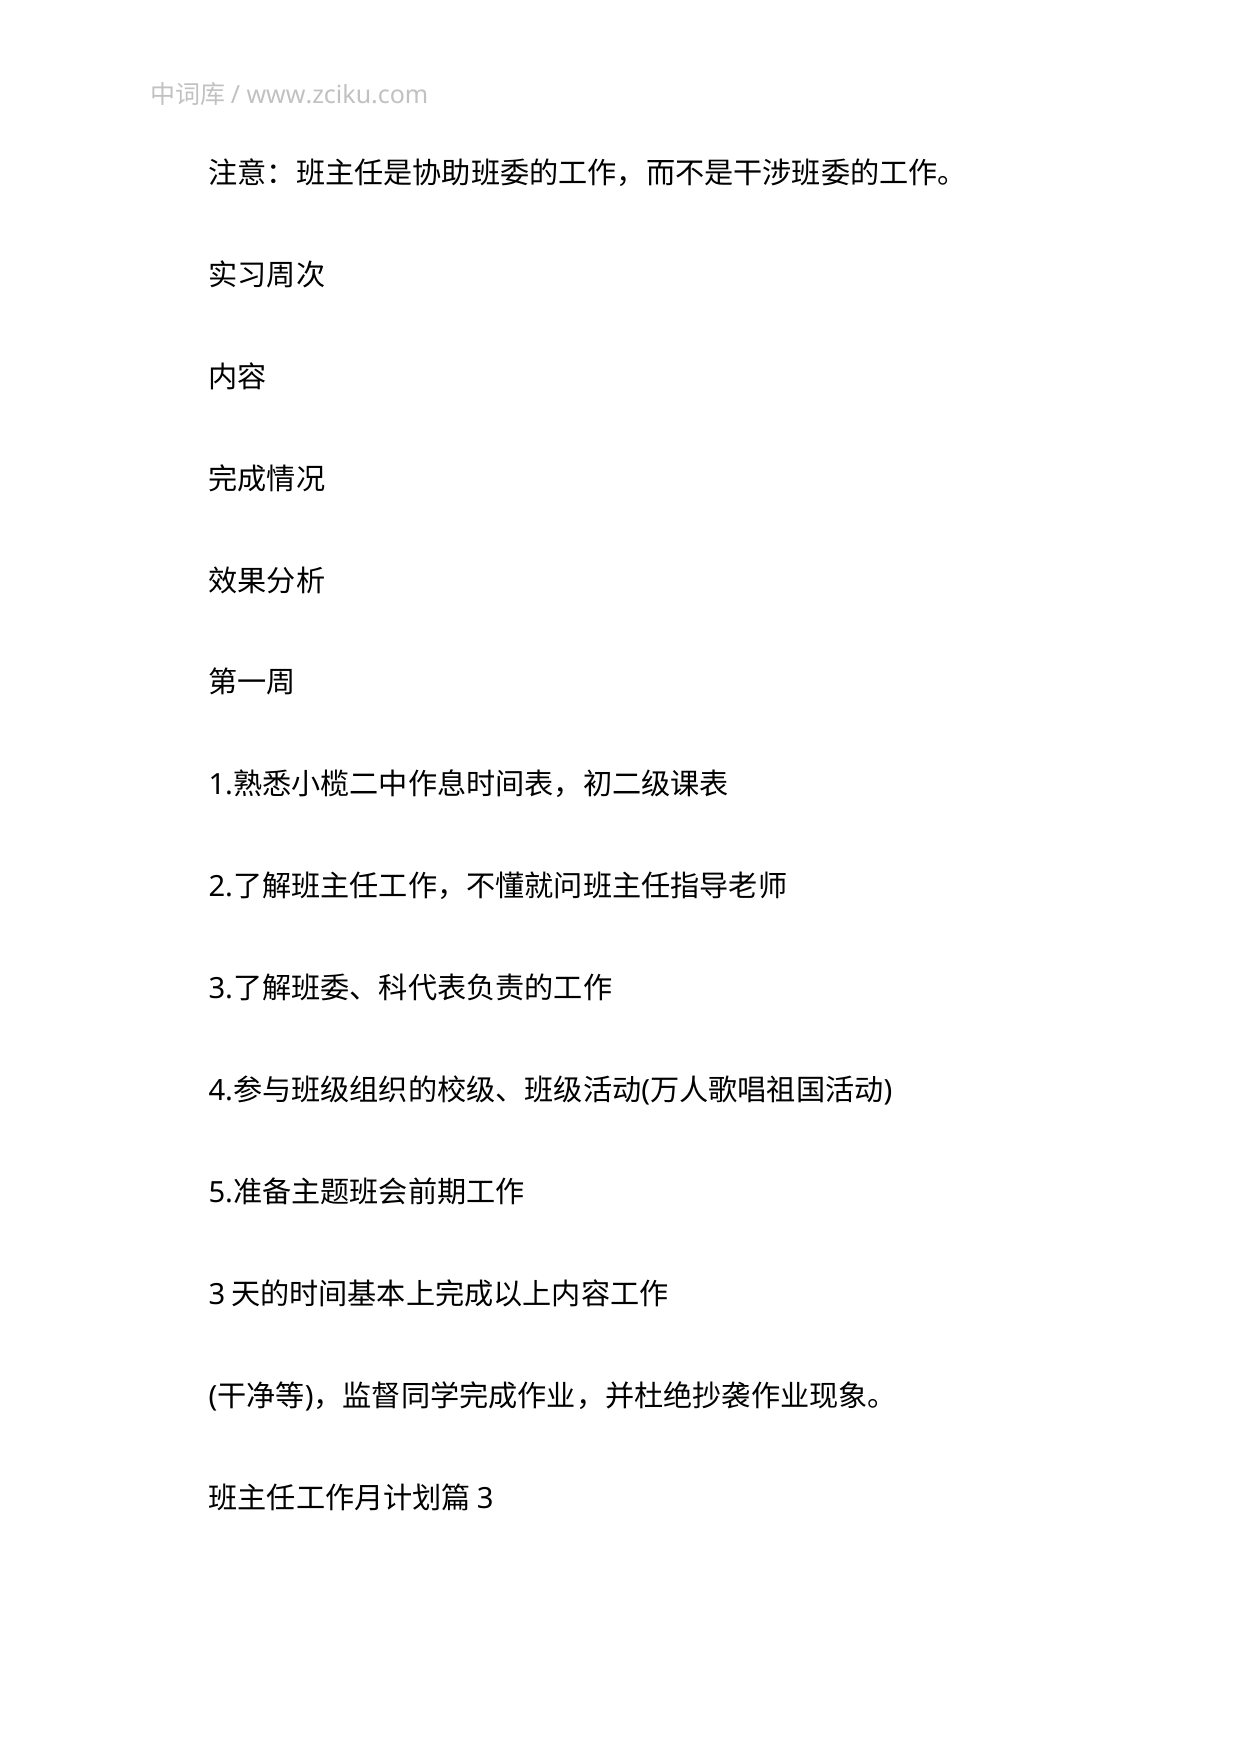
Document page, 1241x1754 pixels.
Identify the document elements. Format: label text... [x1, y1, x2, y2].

text 完成情况 [150, 455, 1090, 498]
text 1.熟悉小榄二中作息时间表，初二级课表 [150, 761, 1090, 803]
text 实习周次 [150, 252, 1090, 294]
text 4.参与班级组织的校级、班级活动(万人歌唱祖国活动) [150, 1067, 1090, 1109]
text 班主任工作月计划篇3 [150, 1474, 1090, 1517]
text 5.准备主题班会前期工作 [150, 1168, 1090, 1211]
text 注意：班主任是协助班委的工作，而不是干涉班委的工作。 [150, 150, 1090, 192]
text 效果分析 [150, 557, 1090, 599]
text 3.了解班委、科代表负责的工作 [150, 964, 1090, 1007]
text 内容 [150, 353, 1090, 396]
text 2.了解班主任工作，不懂就问班主任指导老师 [150, 863, 1090, 905]
text 第一周 [150, 659, 1090, 701]
text 3天的时间基本上完成以上内容工作 [150, 1271, 1090, 1313]
text (干净等)，监督同学完成作业，并杜绝抄袭作业现象。 [150, 1372, 1090, 1415]
